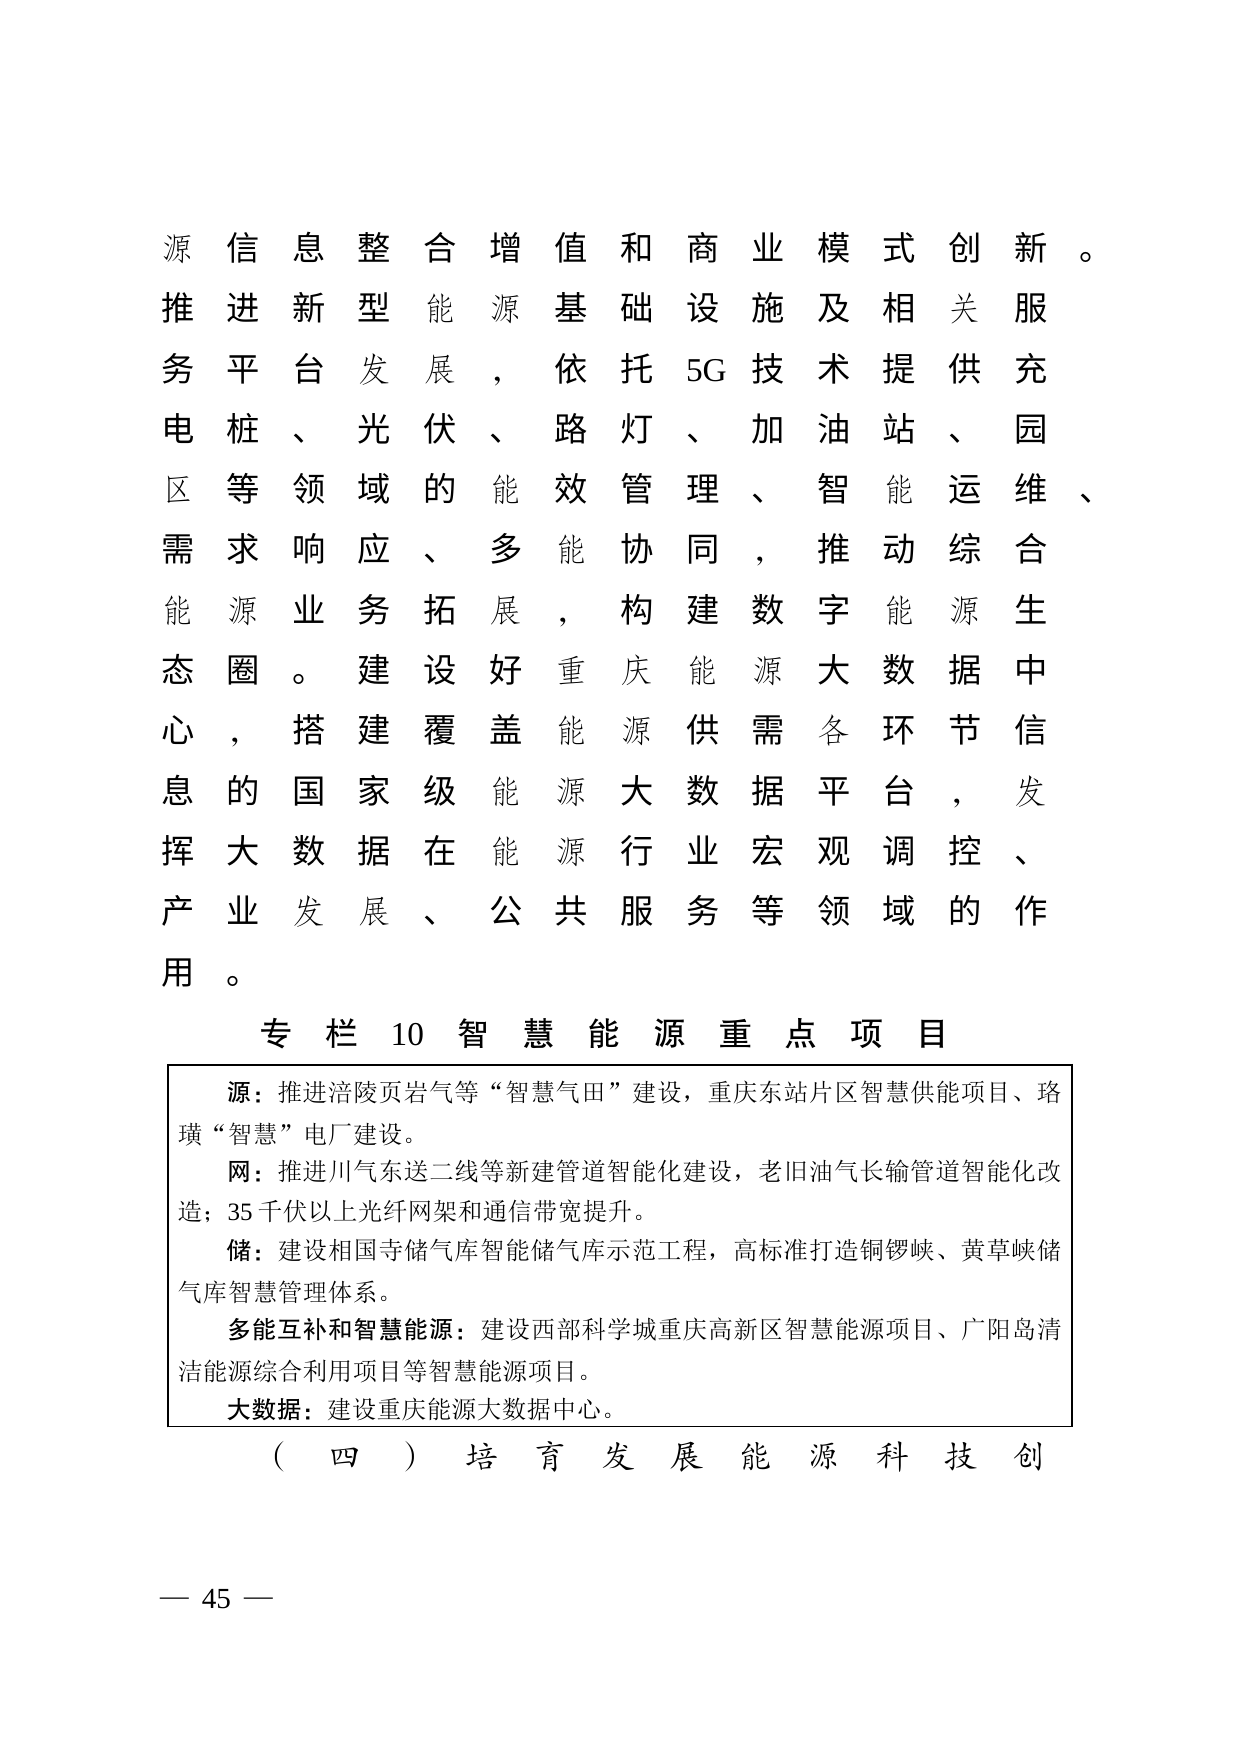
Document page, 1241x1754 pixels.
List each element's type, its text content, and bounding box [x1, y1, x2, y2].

text 大数据：建设重庆能源大数据中心。 [169, 1381, 1071, 1426]
text 多能互补和智慧能源：建设西部科学城重庆高新区智慧能源项目、广阳岛清洁能源综合利用项目等智慧能源项目。 [169, 1301, 1071, 1381]
text 网：推进川气东送二线等新建管道智能化建设，老旧油气长输管道智能化改造；35千伏以上光纤网架和通信带宽提升。 [169, 1143, 1071, 1222]
text 储：建设相国寺储气库智能储气库示范工程，高标准打造铜锣峡、黄草峡储气库智慧管理体系。 [169, 1222, 1071, 1301]
text （四）培育发展能源科技创新平台。 [161, 1427, 1079, 1488]
text 专栏10 智慧能源重点项目 [161, 1003, 1079, 1064]
text 源：推进涪陵页岩气等“智慧气田”建设，重庆东站片区智慧供能项目、珞璜“智慧”电厂建设。 [169, 1066, 1071, 1143]
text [161, 219, 1079, 1003]
